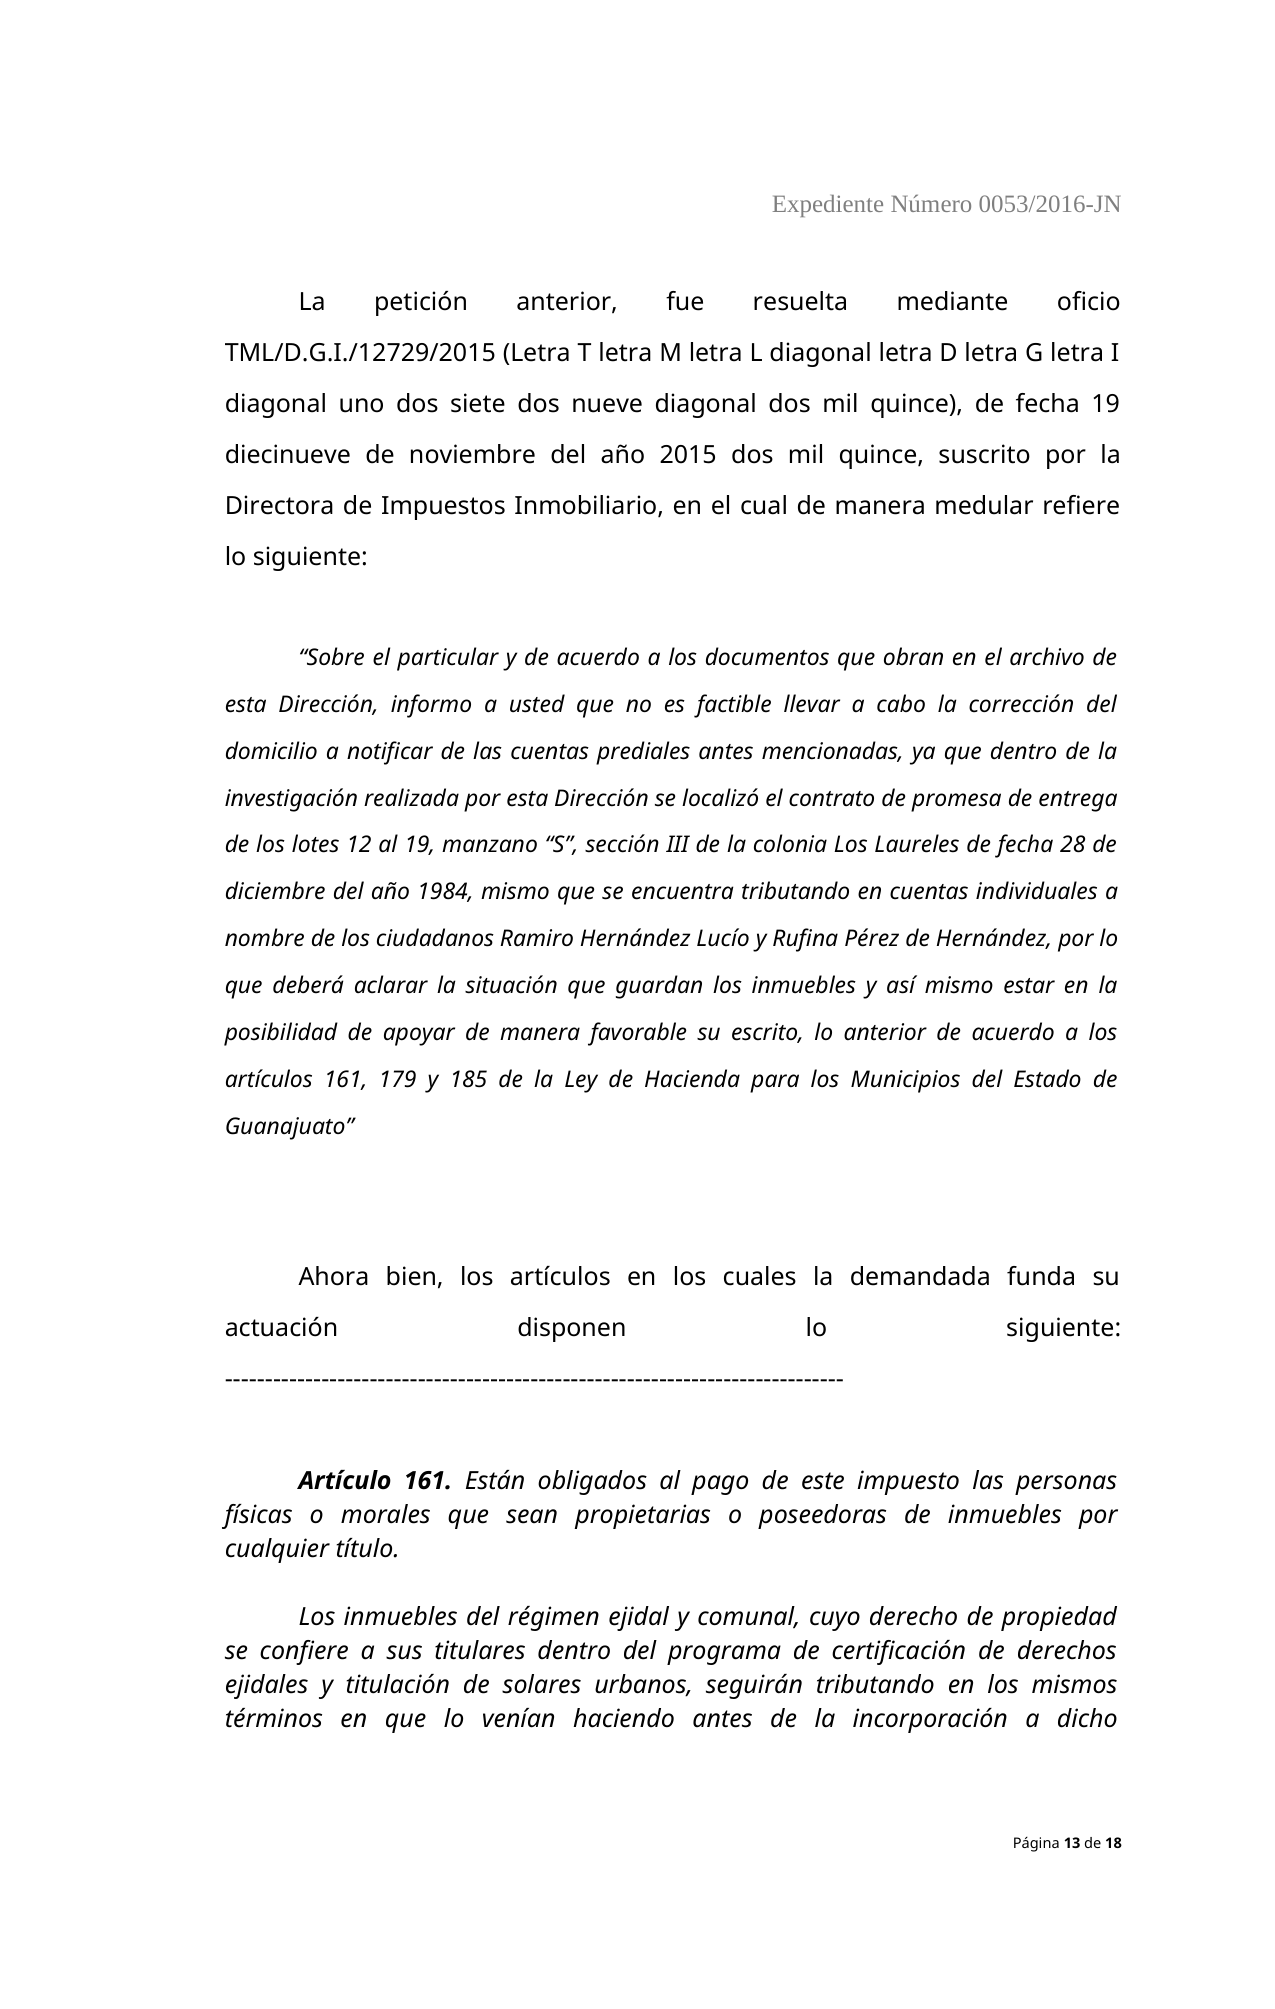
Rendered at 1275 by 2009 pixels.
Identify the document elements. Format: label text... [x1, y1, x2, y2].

text “Sobre el particular y de acuerdo a los documentos que obran en el archivo de esta Dirección, informo a usted que no es factible llevar a cabo la corrección del domicilio a notificar de las cuentas prediales antes mencionadas, ya que dentro de la investigación realizada por esta Dirección se localizó el contrato de promesa de entrega de los lotes 12 al 19, manzano “S”, sección III de la colonia Los Laureles de fecha 28 de diciembre del año 1984, mismo que se encuentra tributando en cuentas individuales a nombre de los ciudadanos Ramiro Hernández Lucío y Rufina Pérez de Hernández, por lo que deberá aclarar la situación que guardan los inmuebles y así mismo estar en la posibilidad de apoyar de manera favorable su escrito, lo anterior de acuerdo a los artículos 161, 179 y 185 de la Ley de Hacienda para los Municipios del Estado de Guanajuato” [224, 641, 1121, 1141]
text Ahora bien, los artículos en los cuales la demandada funda su actuación disponen lo siguiente: ----------------------------------------------------------------------------- [224, 1258, 1121, 1395]
text La petición anterior, fue resuelta mediante oficio TML/D.G.I./12729/2015 (Letra T letra M letra L diagonal letra D letra G letra I diagonal uno dos siete dos nueve diagonal dos mil quince), de fecha 19 diecinueve de noviembre del año 2015 dos mil quince, suscrito por la Directora de Impuestos Inmobiliario, en el cual de manera medular refiere lo siguiente: [224, 283, 1121, 573]
text Artículo 161. Están obligados al pago de este impuesto las personas físicas o morales que sean propietarias o poseedoras de inmuebles por cualquier título. [224, 1463, 1121, 1565]
